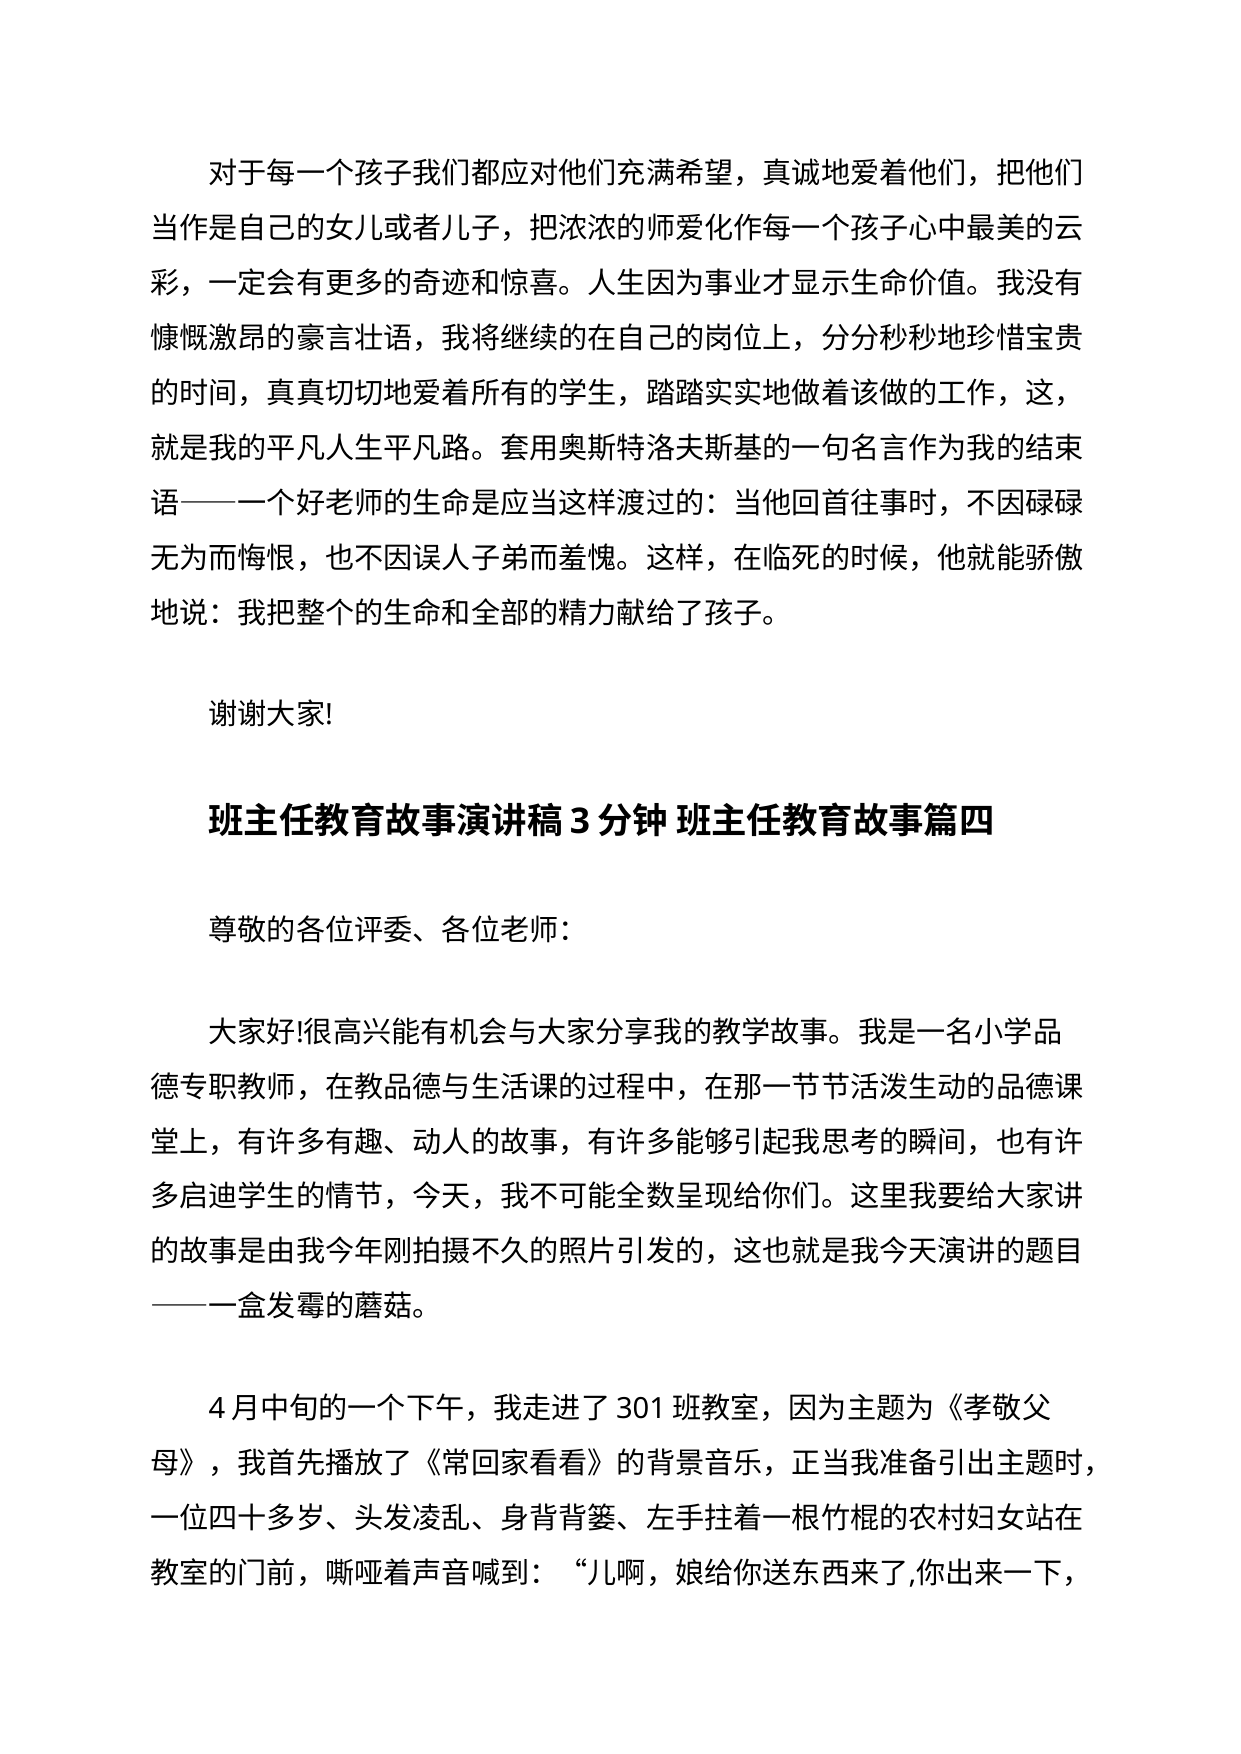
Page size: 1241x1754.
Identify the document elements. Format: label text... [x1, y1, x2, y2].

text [150, 1384, 1090, 1592]
text 班主任教育故事演讲稿3分钟 班主任教育故事篇四 [150, 793, 1090, 844]
text 尊敬的各位评委、各位老师： [150, 906, 1090, 949]
text 对于每一个孩子我们都应对他们充满希望，真诚地爱着他们，把他们当作是自己的女儿或者儿子，把浓浓的师爱化作每一个孩子心中最美的云彩，一定会有更多的奇迹和惊喜。人生因为事业才显示生命价值。我没有慷慨激昂的豪言壮语，我将继续的在自己的岗位上，分分秒秒地珍惜宝贵的时间，真真切切地爱着所有的学生，踏踏实实地做着该做的工作，这，就是我的平凡人生平凡路。套用奥斯特洛夫斯基的一句名言作为我的结束语——一个好老师的生命是应当这样渡过的：当他回首往事时，不因碌碌无为而悔恨，也不因误人子弟而羞愧。这样，在临死的时候，他就能骄傲地说：我把整个的生命和全部的精力献给了孩子。 [150, 150, 1090, 631]
text 谢谢大家! [150, 691, 1090, 733]
text 大家好!很高兴能有机会与大家分享我的教学故事。我是一名小学品德专职教师，在教品德与生活课的过程中，在那一节节活泼生动的品德课堂上，有许多有趣、动人的故事，有许多能够引起我思考的瞬间，也有许多启迪学生的情节，今天，我不可能全数呈现给你们。这里我要给大家讲的故事是由我今年刚拍摄不久的照片引发的，这也就是我今天演讲的题目——一盒发霉的蘑菇。 [150, 1008, 1090, 1325]
